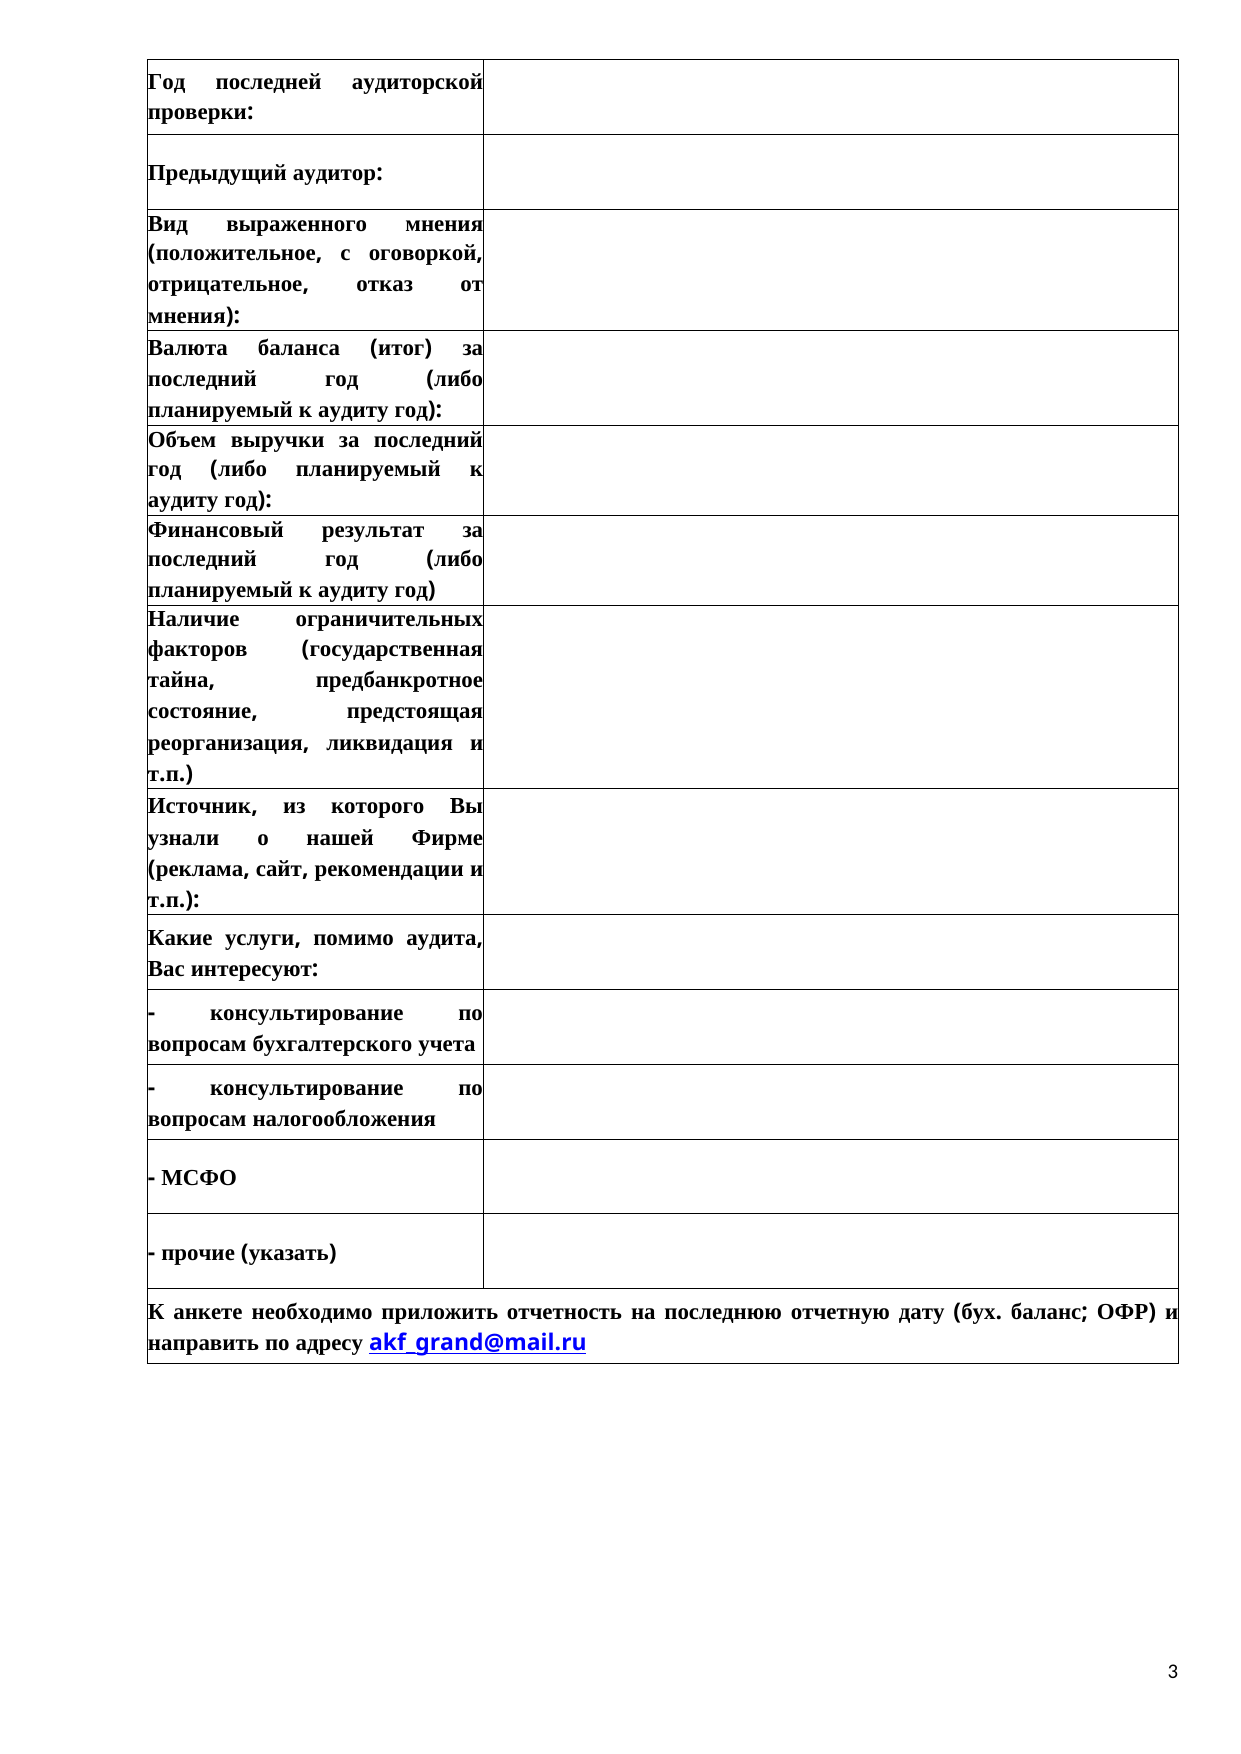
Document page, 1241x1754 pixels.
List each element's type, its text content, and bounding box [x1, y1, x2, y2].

table_cell Предыдущий аудитор: [148, 135, 483, 209]
table_cell [484, 135, 1178, 209]
table_cell Объем выручки за последний год (либо планируемый к аудиту год): [148, 426, 483, 514]
table_cell [484, 426, 1178, 514]
table_cell Какие услуги, помимо аудита, Вас интересуют: [148, 915, 483, 989]
table_cell Год последней аудиторской проверки: [148, 60, 483, 134]
table_cell Наличие ограничительных факторов (государственная тайна, предбанкротное состояние, предстоящая реорганизация, ликвидация и т.п.) [148, 606, 483, 788]
table_cell [484, 990, 1178, 1064]
table_cell [484, 60, 1178, 134]
table_cell Финансовый результат за последний год (либо планируемый к аудиту год) [148, 516, 483, 604]
table_cell [484, 1065, 1178, 1138]
table_cell [484, 210, 1178, 330]
table_cell Источник, из которого Вы узнали о нашей Фирме (реклама, сайт, рекомендации и т.п.): [148, 789, 483, 914]
table_cell К анкете необходимо приложить отчетность на последнюю отчетную дату (бух. баланс; ОФР) и направить по адресу akf_grand@mail.ru [148, 1289, 1178, 1363]
table_cell - МСФО [148, 1140, 483, 1213]
table_cell Вид выраженного мнения (положительное, с оговоркой, отрицательное, отказ от мнения): [148, 210, 483, 330]
table_cell [484, 606, 1178, 788]
table_cell [484, 1214, 1178, 1288]
table_cell [484, 789, 1178, 914]
table_cell [484, 516, 1178, 604]
table_cell [484, 331, 1178, 425]
table_cell Валюта баланса (итог) за последний год (либо планируемый к аудиту год): [148, 331, 483, 425]
table_cell - консультирование по вопросам бухгалтерского учета [148, 990, 483, 1064]
table_cell - прочие (указать) [148, 1214, 483, 1288]
table_cell - консультирование по вопросам налогообложения [148, 1065, 483, 1138]
table_cell [484, 1140, 1178, 1213]
table_cell [484, 915, 1178, 989]
